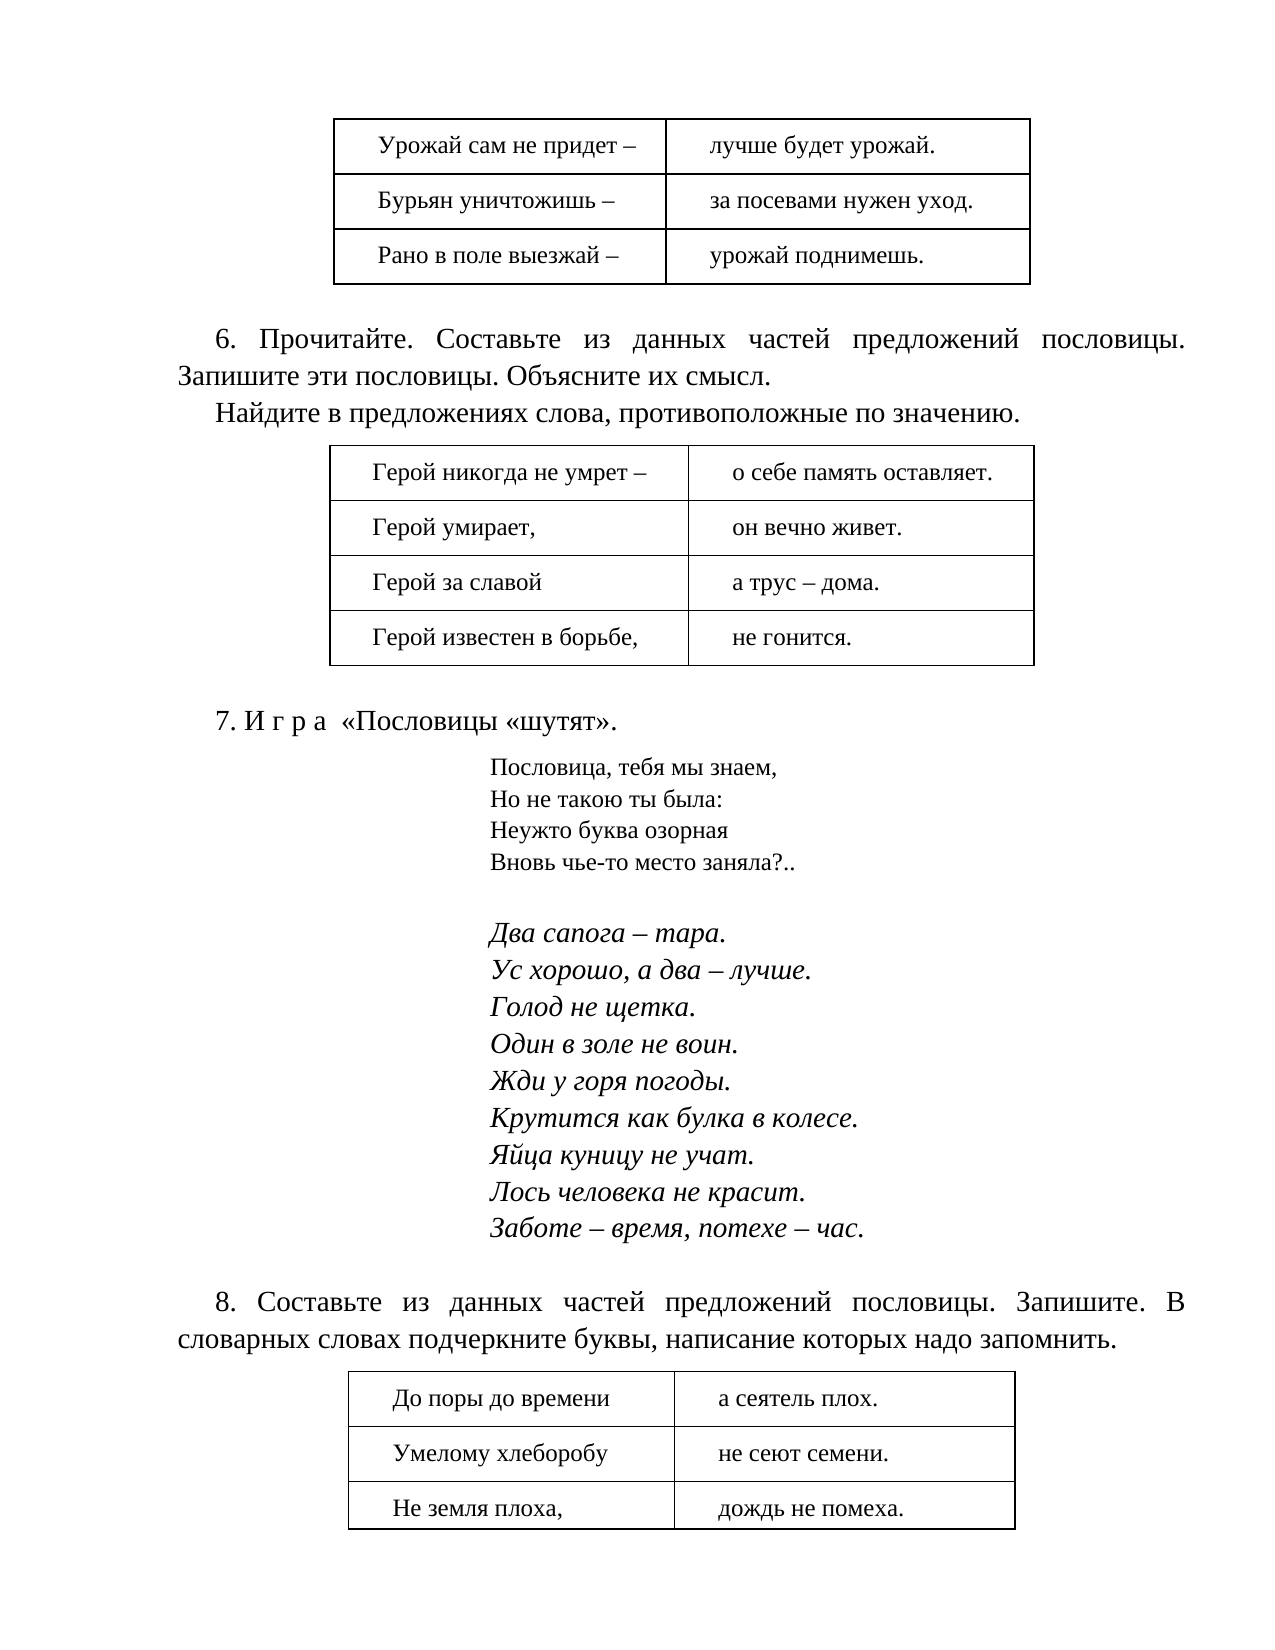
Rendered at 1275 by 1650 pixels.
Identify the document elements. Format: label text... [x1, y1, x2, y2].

text Неужто буква озорная [177, 816, 1186, 844]
text Крутится как булка в колесе. [177, 1100, 1186, 1133]
text Голод не щетка. [177, 989, 1186, 1023]
table_header а сеятель плох. [675, 1372, 1014, 1426]
table_header Урожай сам не придет – [335, 120, 665, 173]
table_cell Герой за славой [331, 556, 688, 610]
table_cell Не земля плоха, [349, 1482, 674, 1528]
table_header о себе память оставляет. [689, 446, 1033, 500]
table_header лучше будет урожай. [667, 120, 1029, 173]
text Ус хорошо, а два – лучше. [177, 952, 1186, 986]
table_cell Бурьян уничтожишь – [335, 175, 665, 228]
table_cell а трус – дома. [689, 556, 1033, 610]
table_cell он вечно живет. [689, 501, 1033, 555]
table_cell Герой известен в борьбе, [331, 611, 688, 665]
table_cell Умелому хлеборобу [349, 1427, 674, 1481]
text Два сапога – тара. [177, 916, 1186, 949]
text Заботе – время, потехе – час. [177, 1211, 1186, 1244]
text Один в золе не воин. [177, 1026, 1186, 1060]
table_cell не гонится. [689, 611, 1033, 665]
text Найдите в предложениях слова, противоположные по значению. [177, 395, 1186, 429]
text Лось человека не красит. [177, 1174, 1186, 1207]
table_header Герой никогда не умрет – [331, 446, 688, 500]
table_cell дождь не помеха. [675, 1482, 1014, 1528]
text Вновь чье-то место заняла?.. [177, 847, 1186, 876]
text Яйца куницу не учат. [177, 1137, 1186, 1170]
table_cell не сеют семени. [675, 1427, 1014, 1481]
text 6. Прочитайте. Составьте из данных частей предложений пословицы. Запишите эти пословицы. Объясните их смысл. [177, 322, 1186, 392]
text 8. Составьте из данных частей предложений пословицы. Запишите. В словарных словах подчеркните буквы, написание которых надо запомнить. [177, 1284, 1186, 1355]
text Жди у горя погоды. [177, 1063, 1186, 1097]
table_cell урожай поднимешь. [667, 230, 1029, 283]
table_header До поры до времени [349, 1372, 674, 1426]
text 7. И г р а «Пословицы «шутят». [177, 703, 1186, 737]
table_cell Рано в поле выезжай – [335, 230, 665, 283]
text Пословица, тебя мы знаем, [177, 752, 1186, 781]
text Но не такою ты была: [177, 784, 1186, 813]
table_cell Герой умирает, [331, 501, 688, 555]
table_cell за посевами нужен уход. [667, 175, 1029, 228]
